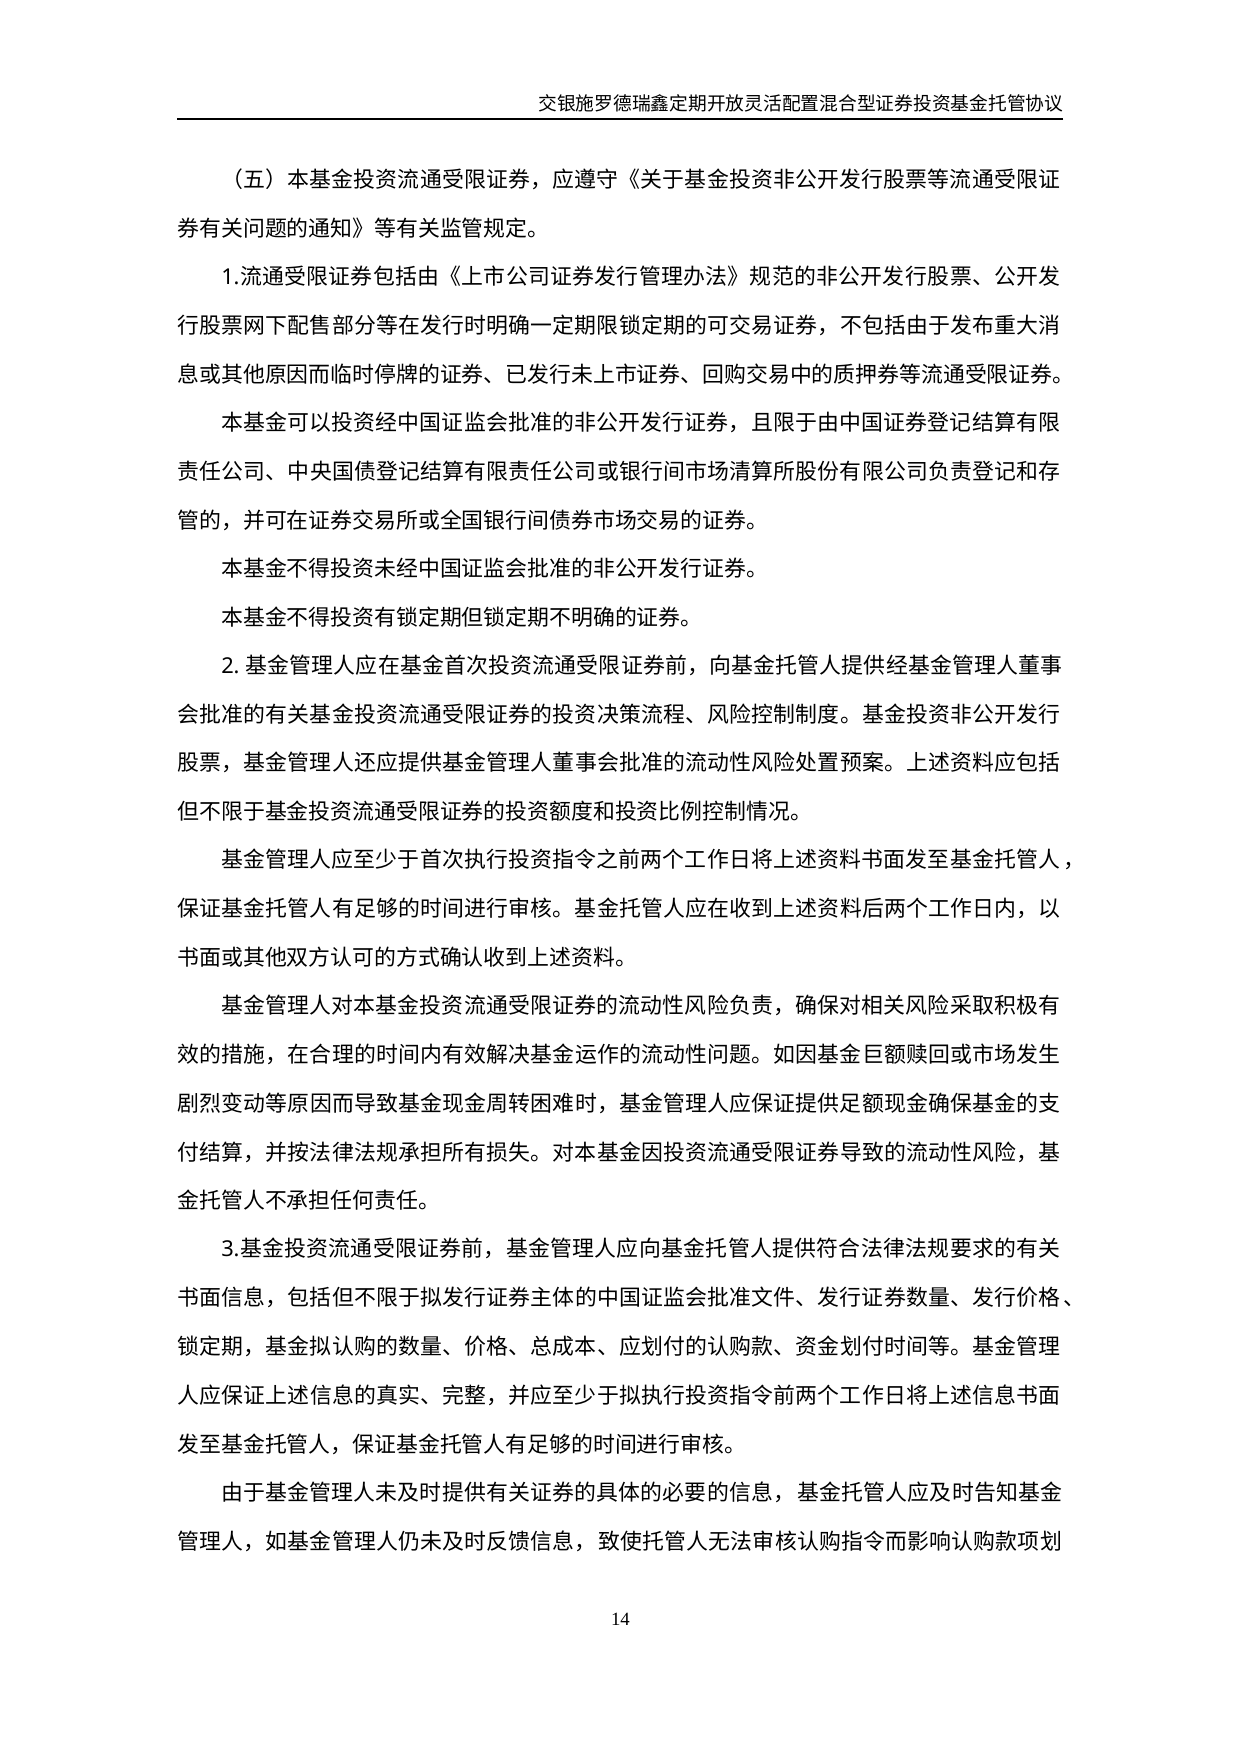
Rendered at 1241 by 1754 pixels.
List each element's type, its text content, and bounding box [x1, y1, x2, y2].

text 本基金不得投资有锁定期但锁定期不明确的证券。 [177, 599, 1063, 632]
text 基金管理人应至少于首次执行投资指令之前两个工作日将上述资料书面发至基金托管人，保证基金托管人有足够的时间进行审核。基金托管人应在收到上述资料后两个工作日内，以书面或其他双方认可的方式确认收到上述资料。 [177, 842, 1063, 972]
text 本基金可以投资经中国证监会批准的非公开发行证券，且限于由中国证券登记结算有限责任公司、中央国债登记结算有限责任公司或银行间市场清算所股份有限公司负责登记和存管的，并可在证券交易所或全国银行间债券市场交易的证券。 [177, 405, 1063, 535]
text 3.基金投资流通受限证券前，基金管理人应向基金托管人提供符合法律法规要求的有关书面信息，包括但不限于拟发行证券主体的中国证监会批准文件、发行证券数量、发行价格、锁定期，基金拟认购的数量、价格、总成本、应划付的认购款、资金划付时间等。基金管理人应保证上述信息的真实、完整，并应至少于拟执行投资指令前两个工作日将上述信息书面发至基金托管人，保证基金托管人有足够的时间进行审核。 [177, 1231, 1063, 1459]
text 本基金不得投资未经中国证监会批准的非公开发行证券。 [177, 551, 1063, 583]
text 基金管理人对本基金投资流通受限证券的流动性风险负责，确保对相关风险采取积极有效的措施，在合理的时间内有效解决基金运作的流动性问题。如因基金巨额赎回或市场发生剧烈变动等原因而导致基金现金周转困难时，基金管理人应保证提供足额现金确保基金的支付结算，并按法律法规承担所有损失。对本基金因投资流通受限证券导致的流动性风险，基金托管人不承担任何责任。 [177, 988, 1063, 1215]
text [177, 1474, 1063, 1556]
text （五）本基金投资流通受限证券，应遵守《关于基金投资非公开发行股票等流通受限证券有关问题的通知》等有关监管规定。 [177, 162, 1063, 243]
text 2. 基金管理人应在基金首次投资流通受限证券前，向基金托管人提供经基金管理人董事会批准的有关基金投资流通受限证券的投资决策流程、风险控制制度。基金投资非公开发行股票，基金管理人还应提供基金管理人董事会批准的流动性风险处置预案。上述资料应包括但不限于基金投资流通受限证券的投资额度和投资比例控制情况。 [177, 647, 1063, 826]
text 1.流通受限证券包括由《上市公司证券发行管理办法》规范的非公开发行股票、公开发行股票网下配售部分等在发行时明确一定期限锁定期的可交易证券，不包括由于发布重大消息或其他原因而临时停牌的证券、已发行未上市证券、回购交易中的质押券等流通受限证券。 [177, 259, 1063, 389]
